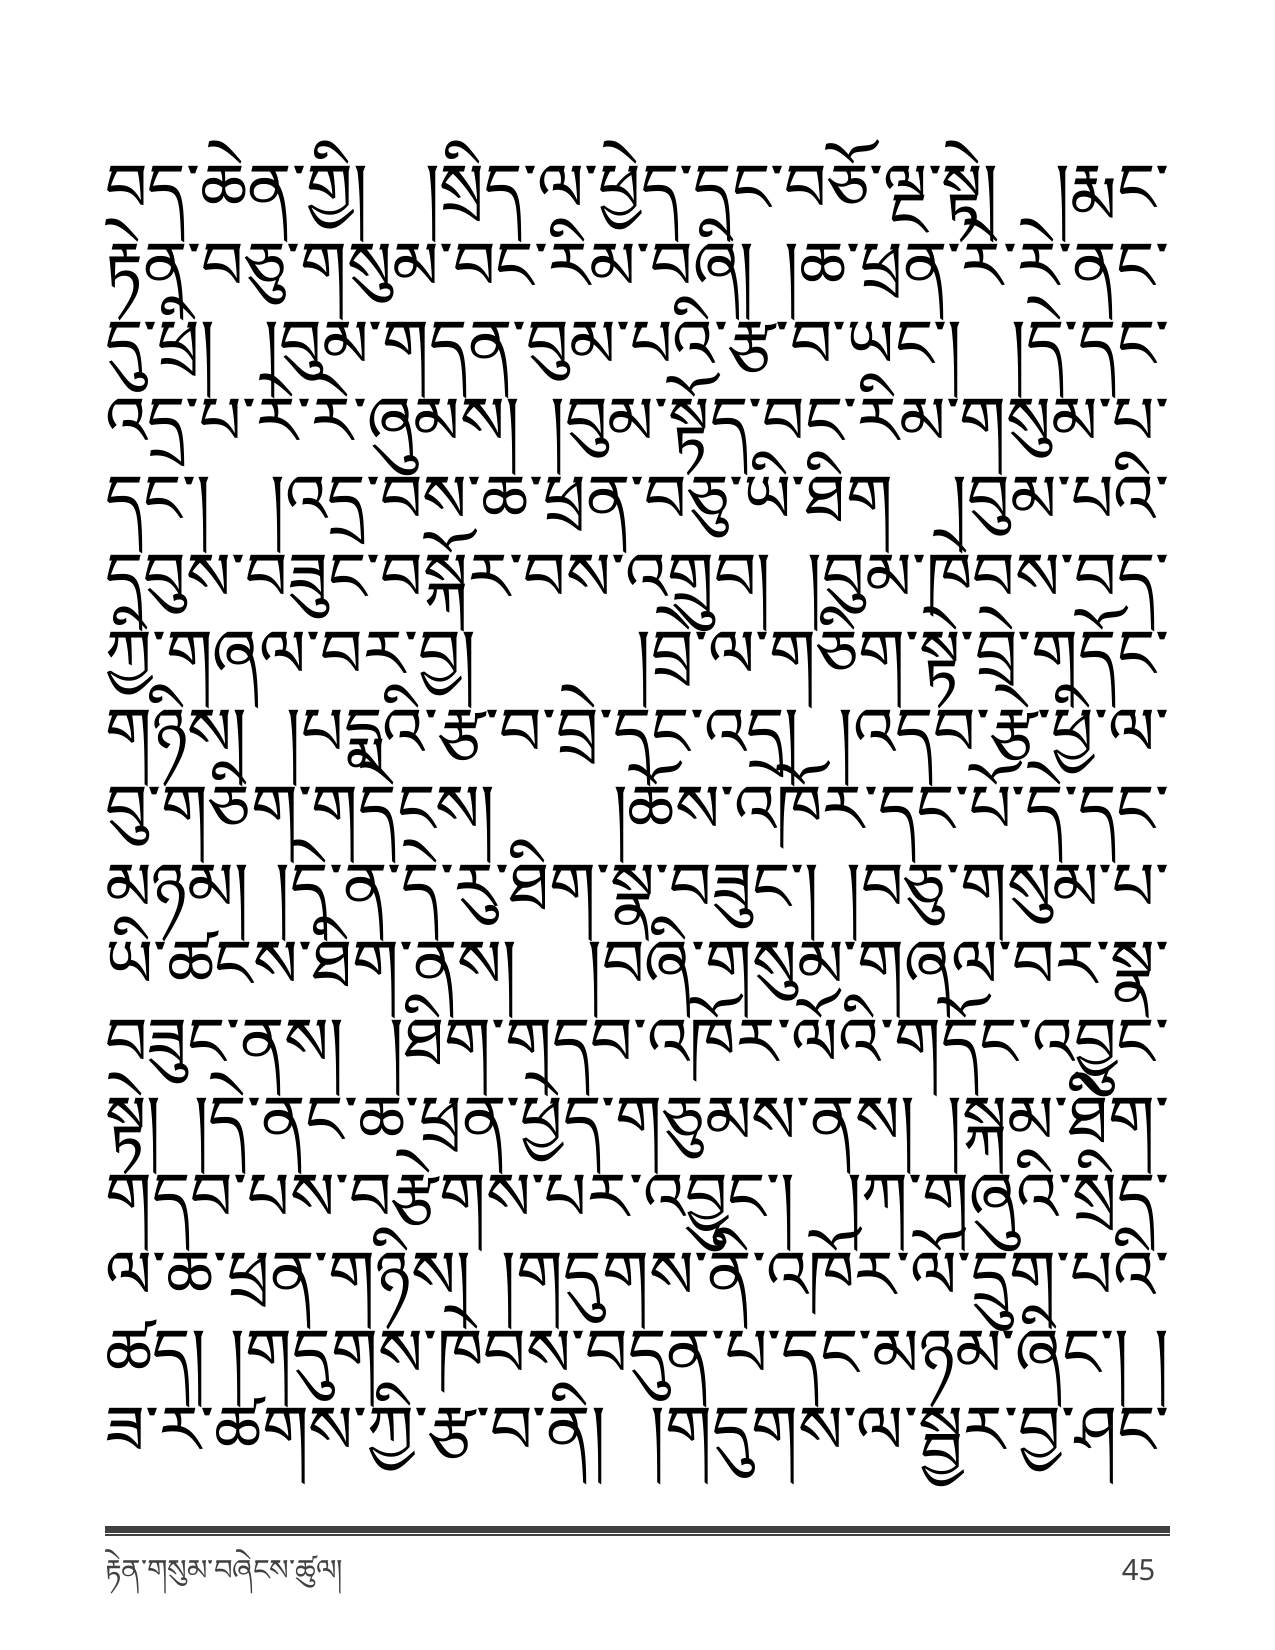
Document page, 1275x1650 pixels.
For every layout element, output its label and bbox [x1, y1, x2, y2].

text [105, 150, 1170, 1469]
